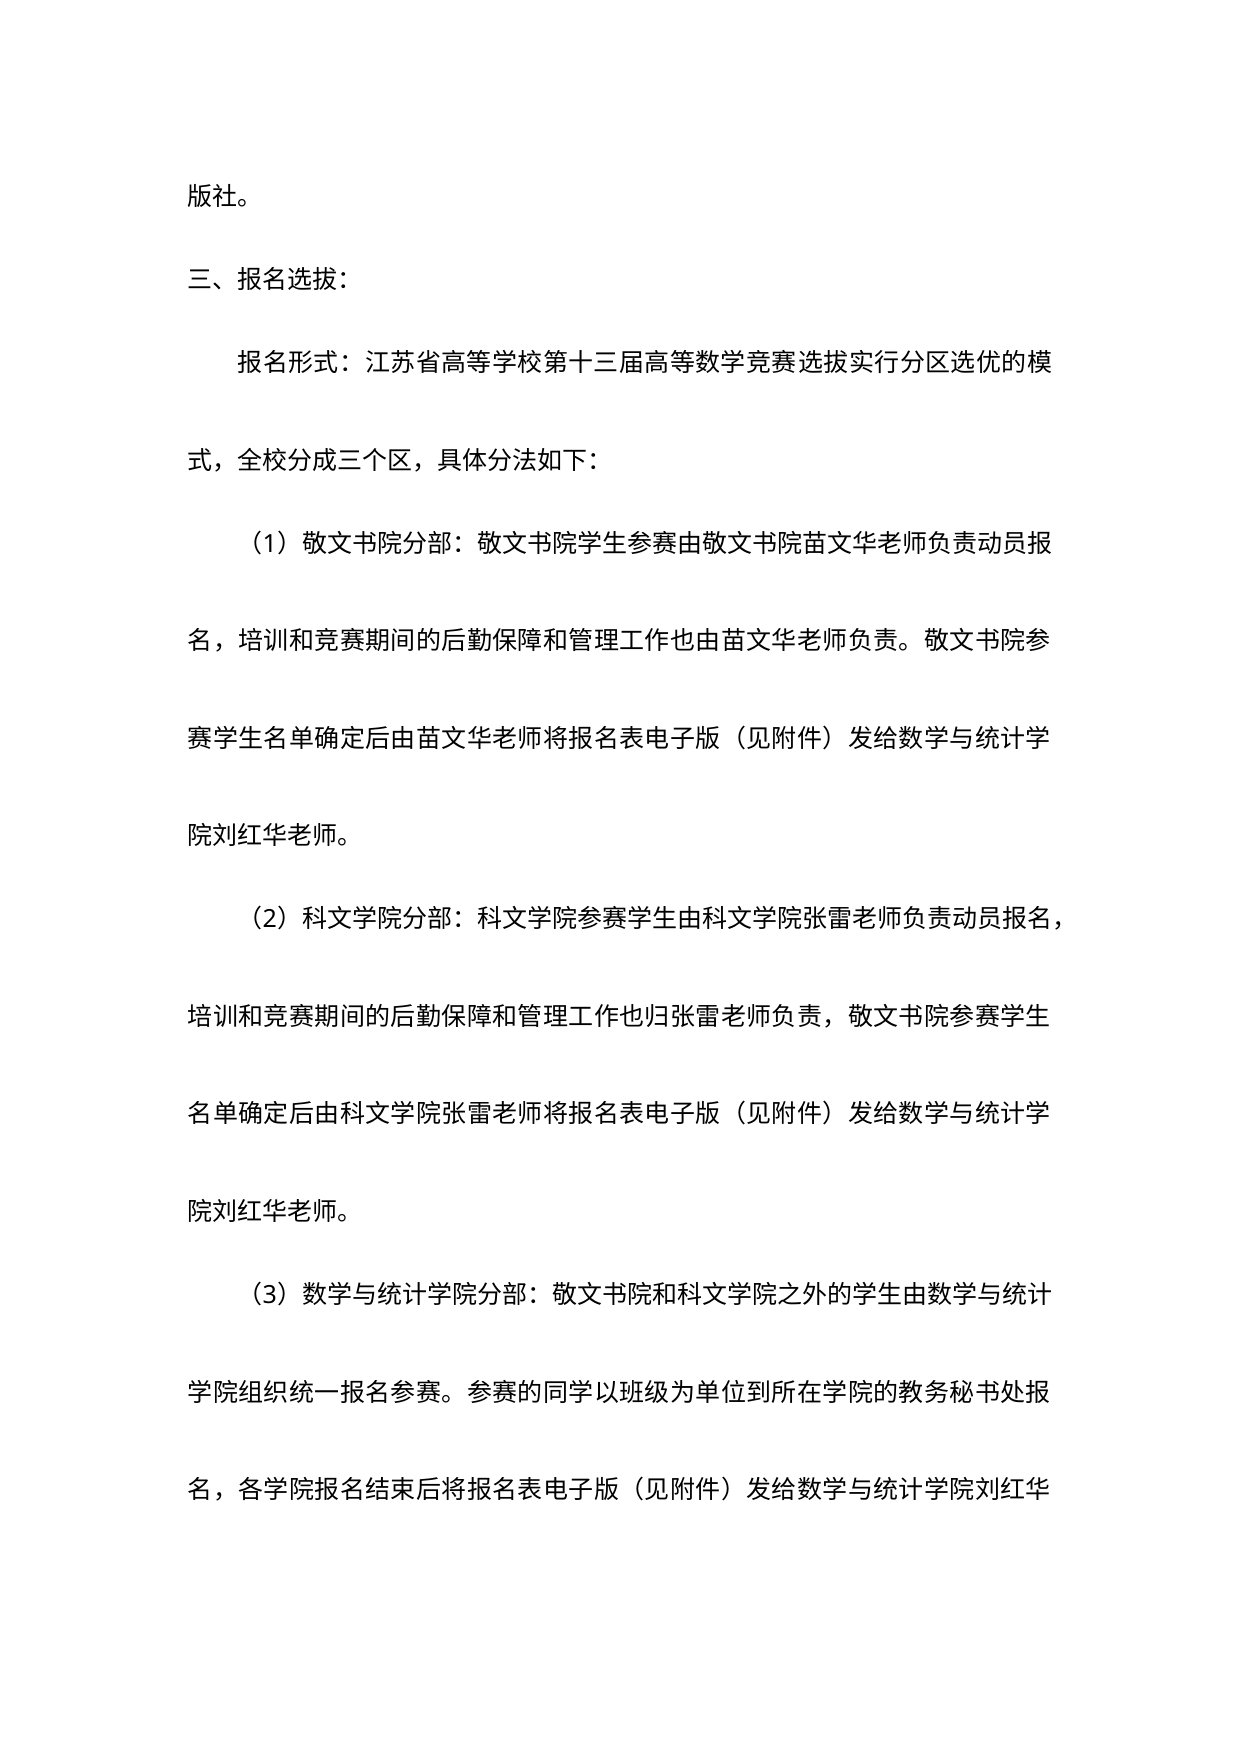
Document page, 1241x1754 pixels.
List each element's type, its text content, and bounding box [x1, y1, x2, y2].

text 报名形式：江苏省高等学校第十三届高等数学竞赛选拔实行分区选优的模式，全校分成三个区，具体分法如下： [187, 328, 1053, 491]
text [187, 162, 1053, 227]
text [187, 1260, 1053, 1520]
text （1）敬文书院分部：敬文书院学生参赛由敬文书院苗文华老师负责动员报名，培训和竞赛期间的后勤保障和管理工作也由苗文华老师负责。敬文书院参赛学生名单确定后由苗文华老师将报名表电子版（见附件）发给数学与统计学院刘红华老师。 [187, 509, 1053, 866]
text （2）科文学院分部：科文学院参赛学生由科文学院张雷老师负责动员报名，培训和竞赛期间的后勤保障和管理工作也归张雷老师负责，敬文书院参赛学生名单确定后由科文学院张雷老师将报名表电子版（见附件）发给数学与统计学院刘红华老师。 [187, 884, 1053, 1242]
text 三、报名选拔： [187, 245, 1053, 310]
